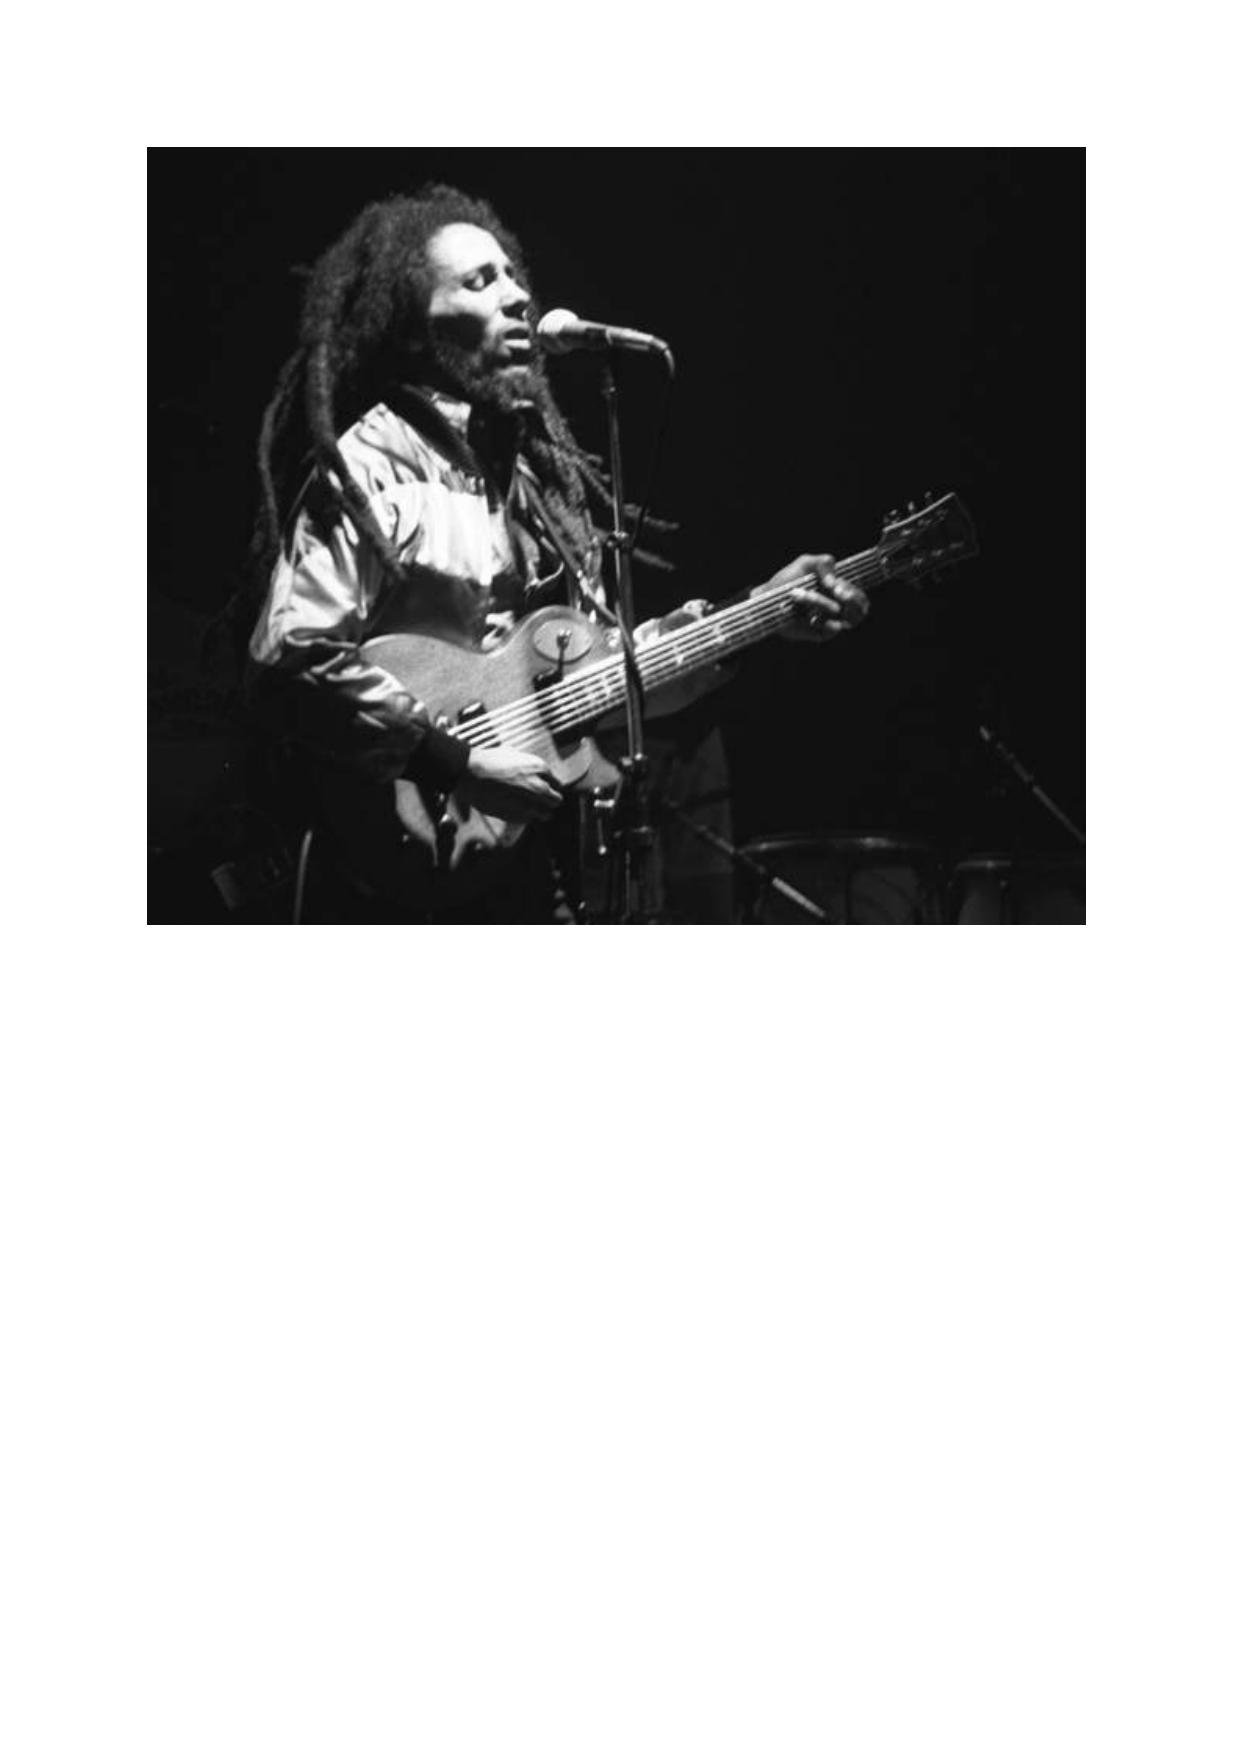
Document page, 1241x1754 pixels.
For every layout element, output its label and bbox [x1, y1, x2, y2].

picture [147, 147, 1086, 925]
